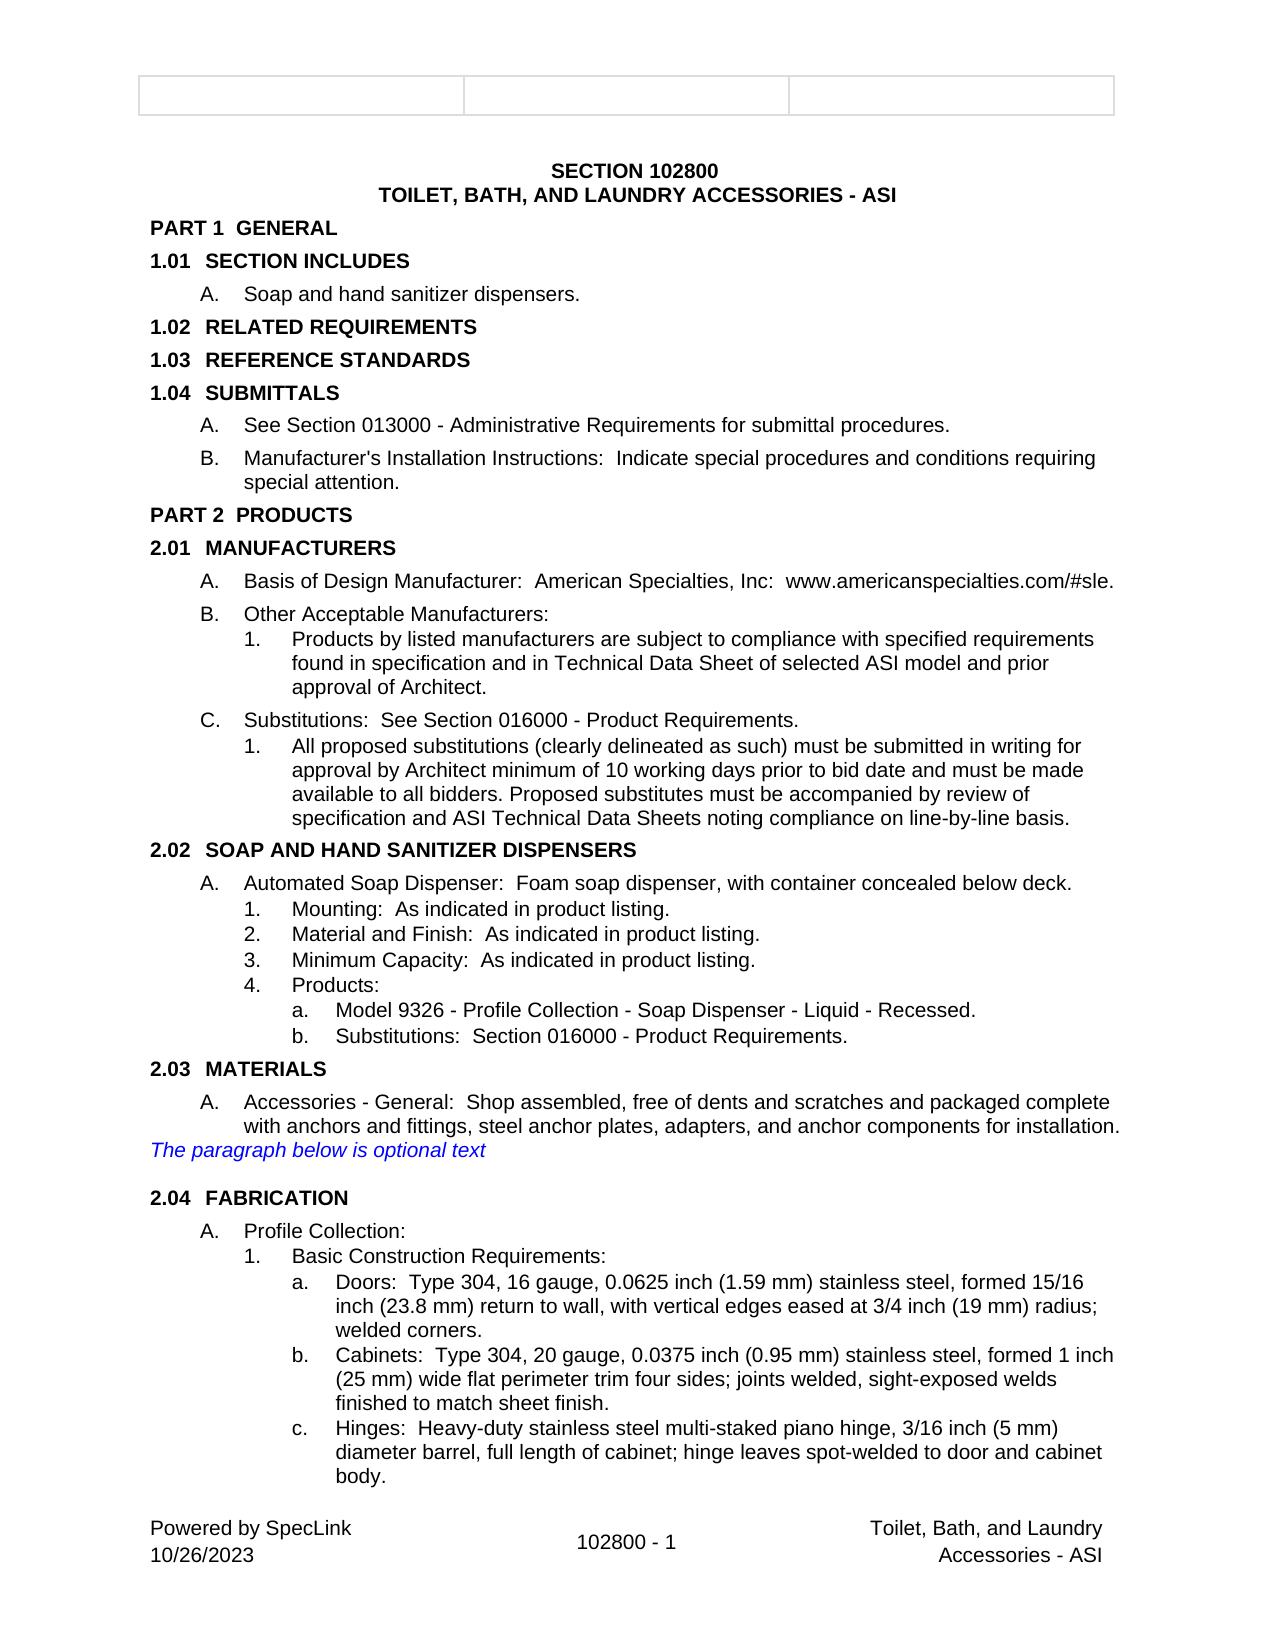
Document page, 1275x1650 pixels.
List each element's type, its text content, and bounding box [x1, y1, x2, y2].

list PART 2 PRODUCTS [150, 503, 1125, 527]
list Manufacturer's Installation Instructions: Indicate special procedures and conditions requiring special attention. [200, 446, 1125, 494]
list Soap and hand sanitizer dispensers. [200, 282, 1125, 306]
list All proposed substitutions (clearly delineated as such) must be submitted in writing for approval by Architect minimum of 10 working days prior to bid date and must be made available to all bidders. Proposed substitutes must be accompanied by review of specification and ASI Technical Data Sheets noting compliance on line-by-line basis. [244, 733, 1125, 829]
list Basic Construction Requirements: [244, 1244, 1125, 1268]
list Products by listed manufacturers are subject to compliance with specified requirements found in specification and in Technical Data Sheet of selected ASI model and prior approval of Architect. [244, 627, 1125, 699]
list SUBMITTALS [150, 380, 1125, 404]
list The paragraph below is optional text [150, 1137, 1125, 1161]
list Minimum Capacity: As indicated in product listing. [244, 947, 1125, 971]
list Substitutions: Section 016000 - Product Requirements. [292, 1024, 1125, 1048]
list Section 102800 Toilet, Bath, and Laundry Accessories - ASI [150, 159, 1125, 207]
list Accessories - General: Shop assembled, free of dents and scratches and packaged complete with anchors and fittings, steel anchor plates, adapters, and anchor components for installation. [200, 1089, 1125, 1137]
list REFERENCE STANDARDS [150, 347, 1125, 371]
list Products: [244, 973, 1125, 997]
list Substitutions: See Section 016000 - Product Requirements. [200, 708, 1125, 732]
list Material and Finish: As indicated in product listing. [244, 922, 1125, 946]
list Model 9326 - Profile Collection - Soap Dispenser - Liquid - Recessed. [292, 998, 1125, 1022]
list Profile Collection: [200, 1219, 1125, 1243]
list Hinges: Heavy-duty stainless steel multi-staked piano hinge, 3/16 inch (5 mm) diameter barrel, full length of cabinet; hinge leaves spot-welded to door and cabinet body. [292, 1416, 1125, 1488]
list Soap and Hand Sanitizer Dispensers [150, 838, 1125, 862]
list Mounting: As indicated in product listing. [244, 897, 1125, 921]
list Doors: Type 304, 16 gauge, 0.0625 inch (1.59 mm) stainless steel, formed 15/16 inch (23.8 mm) return to wall, with vertical edges eased at 3/4 inch (19 mm) radius; welded corners. [292, 1269, 1125, 1341]
list Materials [150, 1057, 1125, 1081]
list MANUFACTURERs [150, 536, 1125, 560]
list Fabrication [150, 1186, 1125, 1210]
list Other Acceptable Manufacturers: [200, 602, 1125, 626]
list PART 1 GENERAL [150, 216, 1125, 240]
list Basis of Design Manufacturer: American Specialties, Inc: www.americanspecialties.com/#sle. [200, 569, 1125, 593]
list Cabinets: Type 304, 20 gauge, 0.0375 inch (0.95 mm) stainless steel, formed 1 inch (25 mm) wide flat perimeter trim four sides; joints welded, sight-exposed welds finished to match sheet finish. [292, 1343, 1125, 1415]
list Automated Soap Dispenser: Foam soap dispenser, with container concealed below deck. [200, 871, 1125, 895]
list RELATED REQUIREMENTS [150, 314, 1125, 338]
list See Section 013000 - Administrative Requirements for submittal procedures. [200, 413, 1125, 437]
list SECTION INCLUDES [150, 249, 1125, 273]
